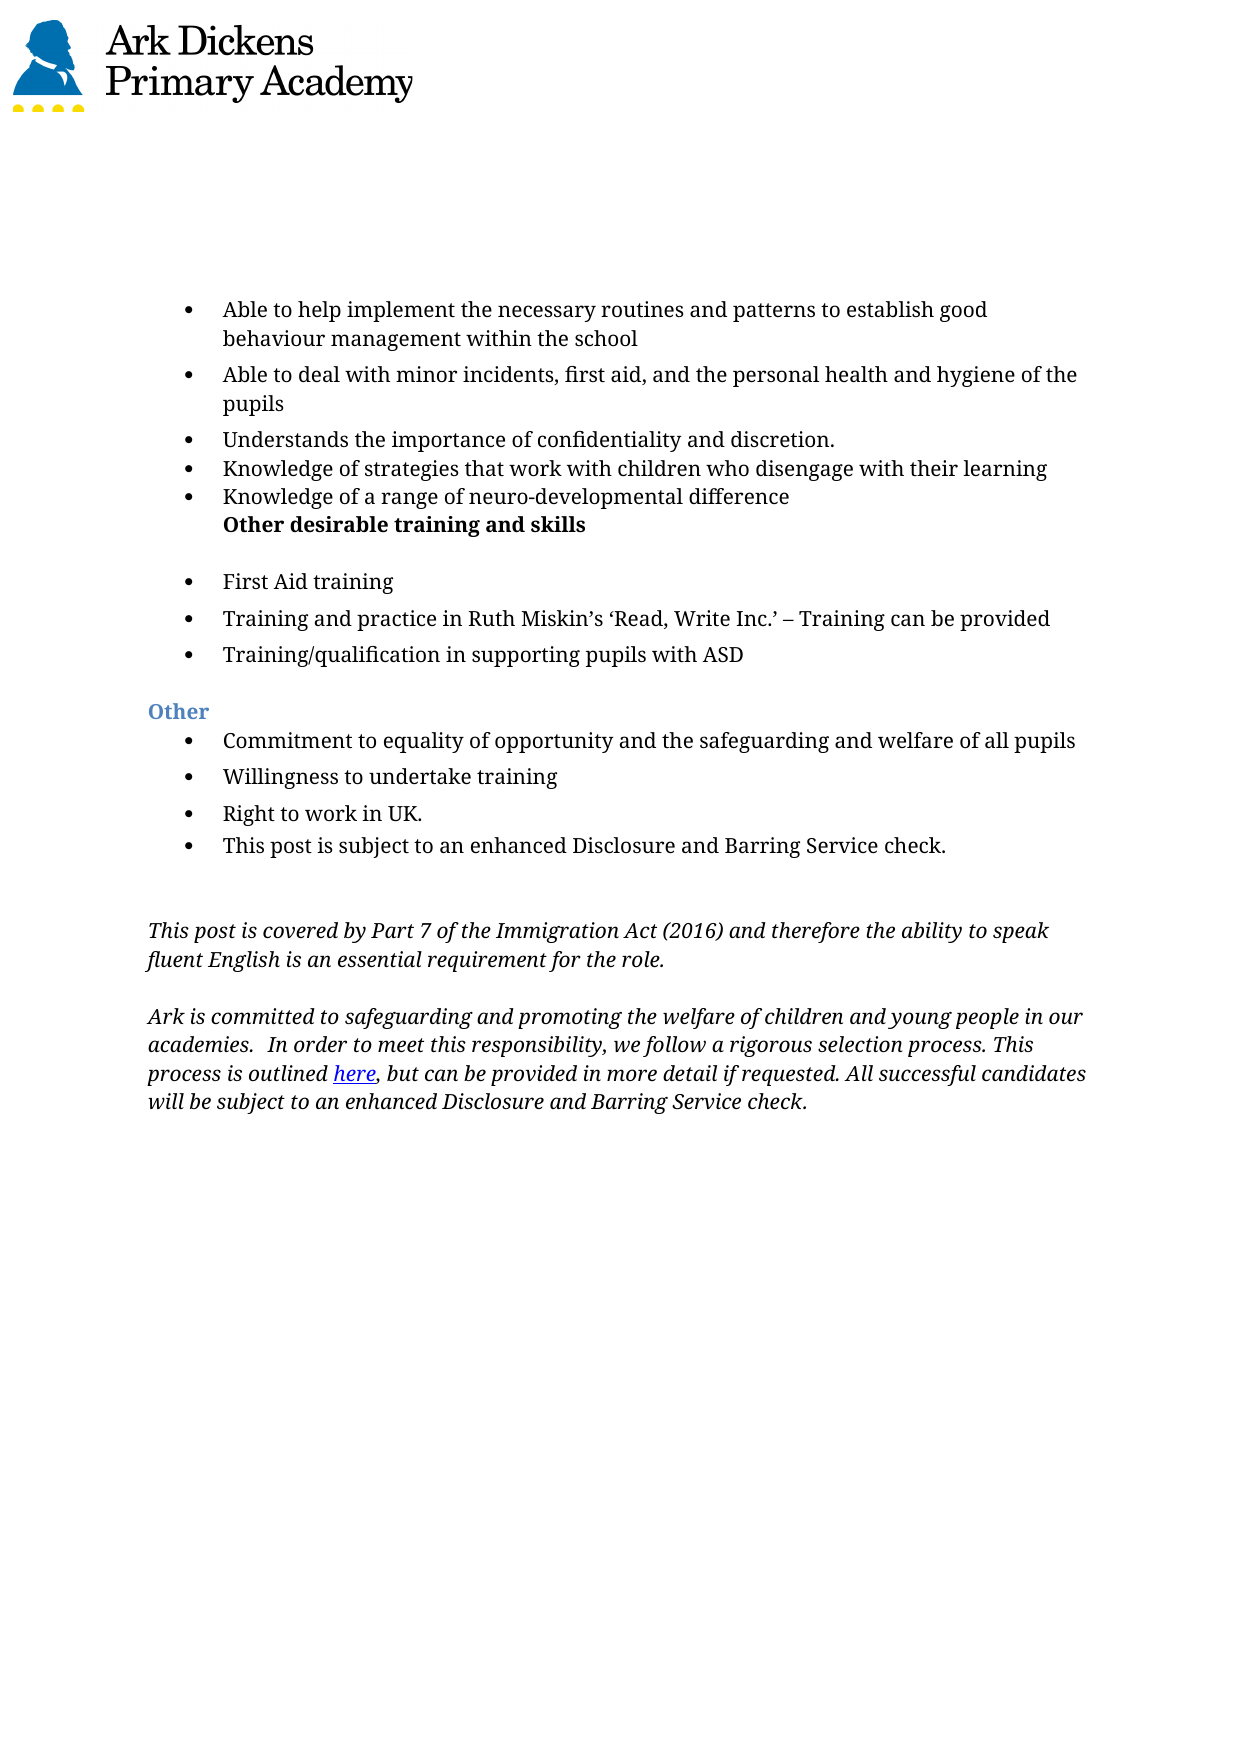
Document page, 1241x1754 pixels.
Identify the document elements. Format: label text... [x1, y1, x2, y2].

list Training/qualification in supporting pupils with ASD [185, 641, 1092, 669]
list Right to work in UK. [185, 799, 1092, 827]
picture [12, 20, 413, 112]
text Other desirable training and skills [223, 511, 1092, 539]
list Able to deal with minor incidents, first aid, and the personal health and hygiene of the pupils [185, 360, 1092, 417]
text Ark is committed to safeguarding and promoting the welfare of children and young people in our academies. In order to meet this responsibility, we follow a rigorous selection process. This process is outlined here, but can be provided in more detail if requested. All successful candidates will be subject to an enhanced Disclosure and Barring Service check. [148, 1002, 1092, 1116]
list Training and practice in Ruth Miskin’s ‘Read, Write Inc.’ – Training can be provided [185, 604, 1092, 632]
list Commitment to equality of opportunity and the safeguarding and welfare of all pupils [185, 726, 1092, 754]
list This post is subject to an enhanced Disclosure and Barring Service check. [185, 831, 1092, 860]
list Knowledge of strategies that work with children who disengage with their learning [185, 454, 1092, 482]
list First Aid training [185, 567, 1092, 596]
list Knowledge of a range of neuro-developmental difference [185, 482, 1092, 511]
list Able to help implement the necessary routines and patterns to establish good behaviour management within the school [185, 295, 1092, 352]
list Understands the importance of confidentiality and discretion. [185, 425, 1092, 454]
list Willingness to undertake training [185, 762, 1092, 791]
text Other [148, 697, 1092, 726]
text This post is covered by Part 7 of the Immigration Act (2016) and therefore the ability to speak fluent English is an essential requirement for the role. [148, 917, 1092, 973]
